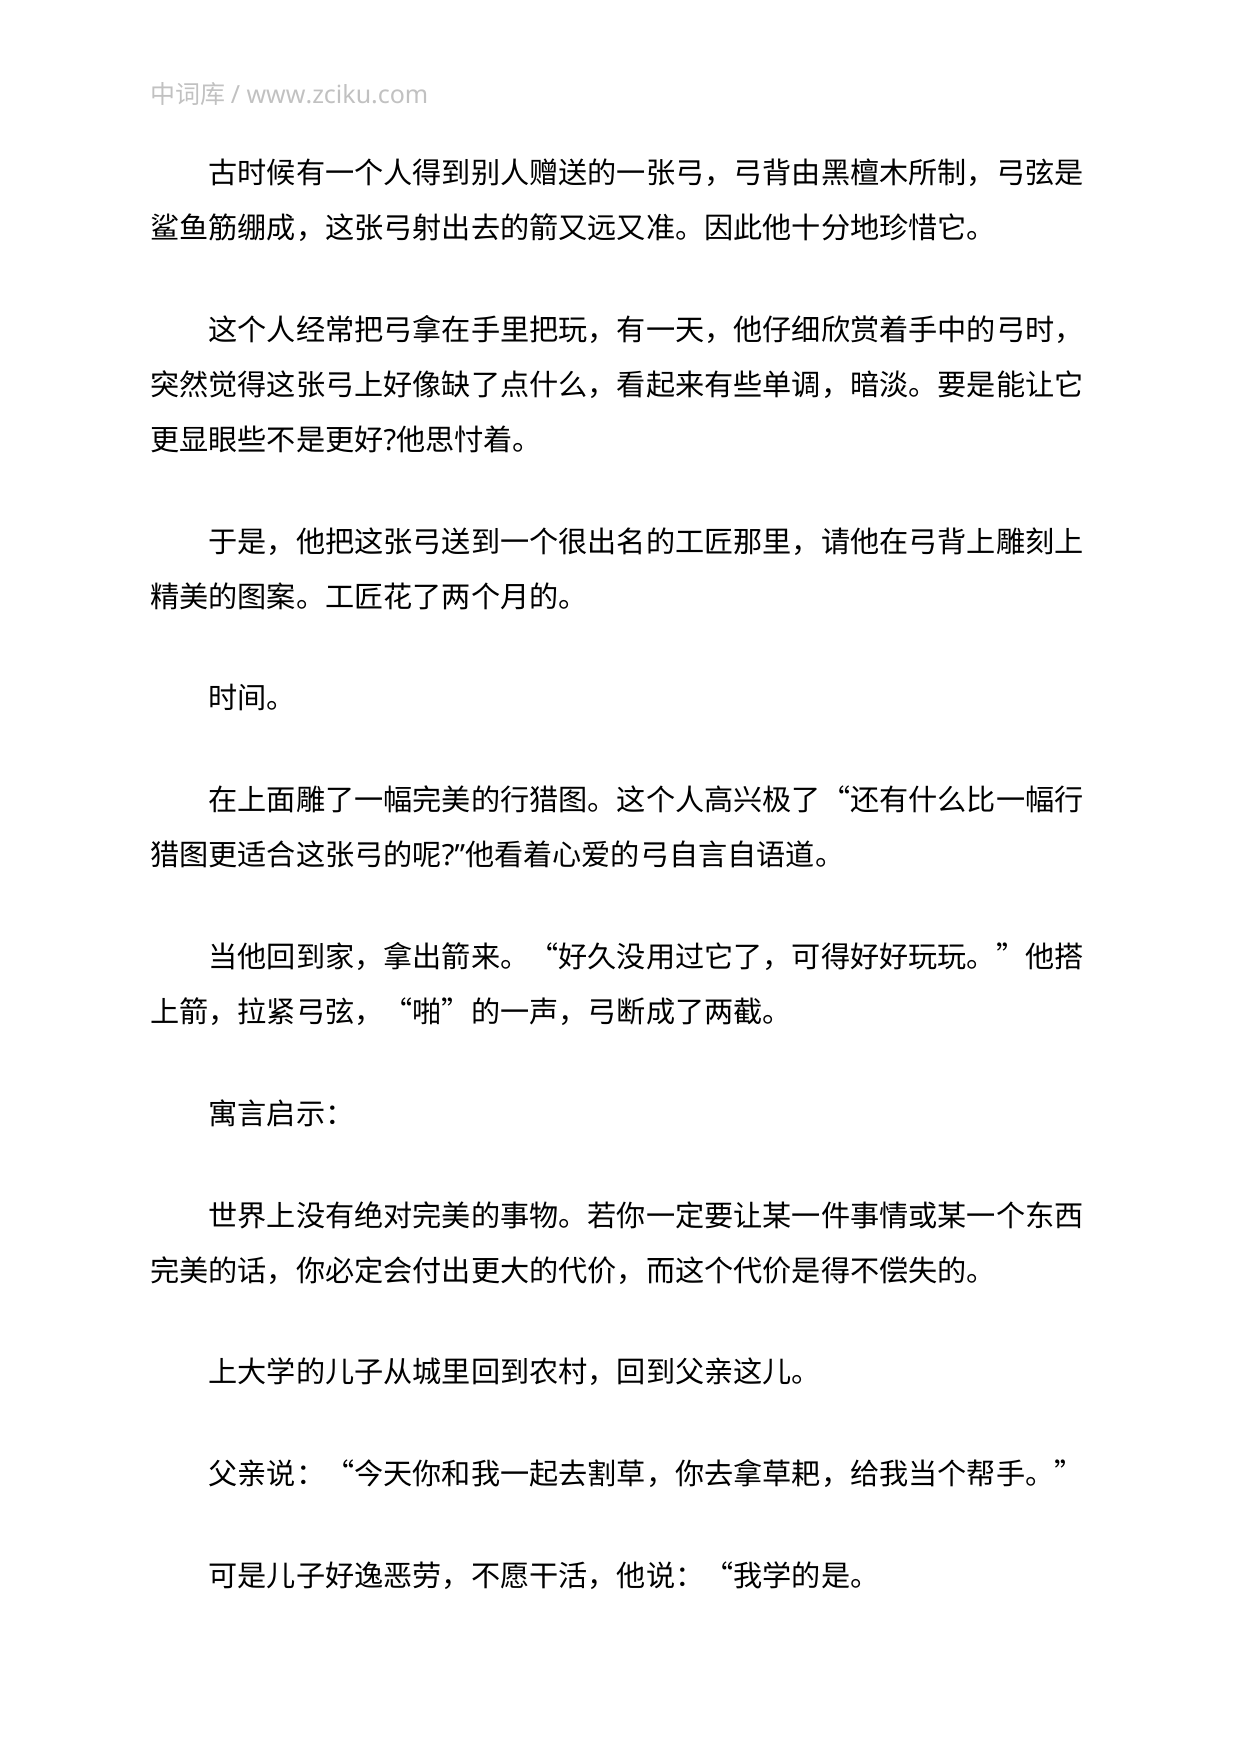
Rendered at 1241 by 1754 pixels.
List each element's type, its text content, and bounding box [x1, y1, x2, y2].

text 于是，他把这张弓送到一个很出名的工匠那里，请他在弓背上雕刻上精美的图案。工匠花了两个月的。 [150, 518, 1090, 616]
text 上大学的儿子从城里回到农村，回到父亲这儿。 [150, 1349, 1090, 1391]
text 时间。 [150, 675, 1090, 717]
text 当他回到家，拿出箭来。“好久没用过它了，可得好好玩玩。”他搭上箭，拉紧弓弦，“啪”的一声，弓断成了两截。 [150, 934, 1090, 1031]
text 在上面雕了一幅完美的行猎图。这个人高兴极了“还有什么比一幅行猎图更适合这张弓的呢?”他看着心爱的弓自言自语道。 [150, 777, 1090, 874]
text 父亲说：“今天你和我一起去割草，你去拿草耙，给我当个帮手。” [150, 1451, 1090, 1493]
text 这个人经常把弓拿在手里把玩，有一天，他仔细欣赏着手中的弓时，突然觉得这张弓上好像缺了点什么，看起来有些单调，暗淡。要是能让它更显眼些不是更好?他思忖着。 [150, 307, 1090, 459]
text 寓言启示： [150, 1090, 1090, 1133]
text 古时候有一个人得到别人赠送的一张弓，弓背由黑檀木所制，弓弦是鲨鱼筋绷成，这张弓射出去的箭又远又准。因此他十分地珍惜它。 [150, 150, 1090, 247]
text 可是儿子好逸恶劳，不愿干活，他说：“我学的是。 [150, 1552, 1090, 1595]
text 世界上没有绝对完美的事物。若你一定要让某一件事情或某一个东西完美的话，你必定会付出更大的代价，而这个代价是得不偿失的。 [150, 1192, 1090, 1289]
